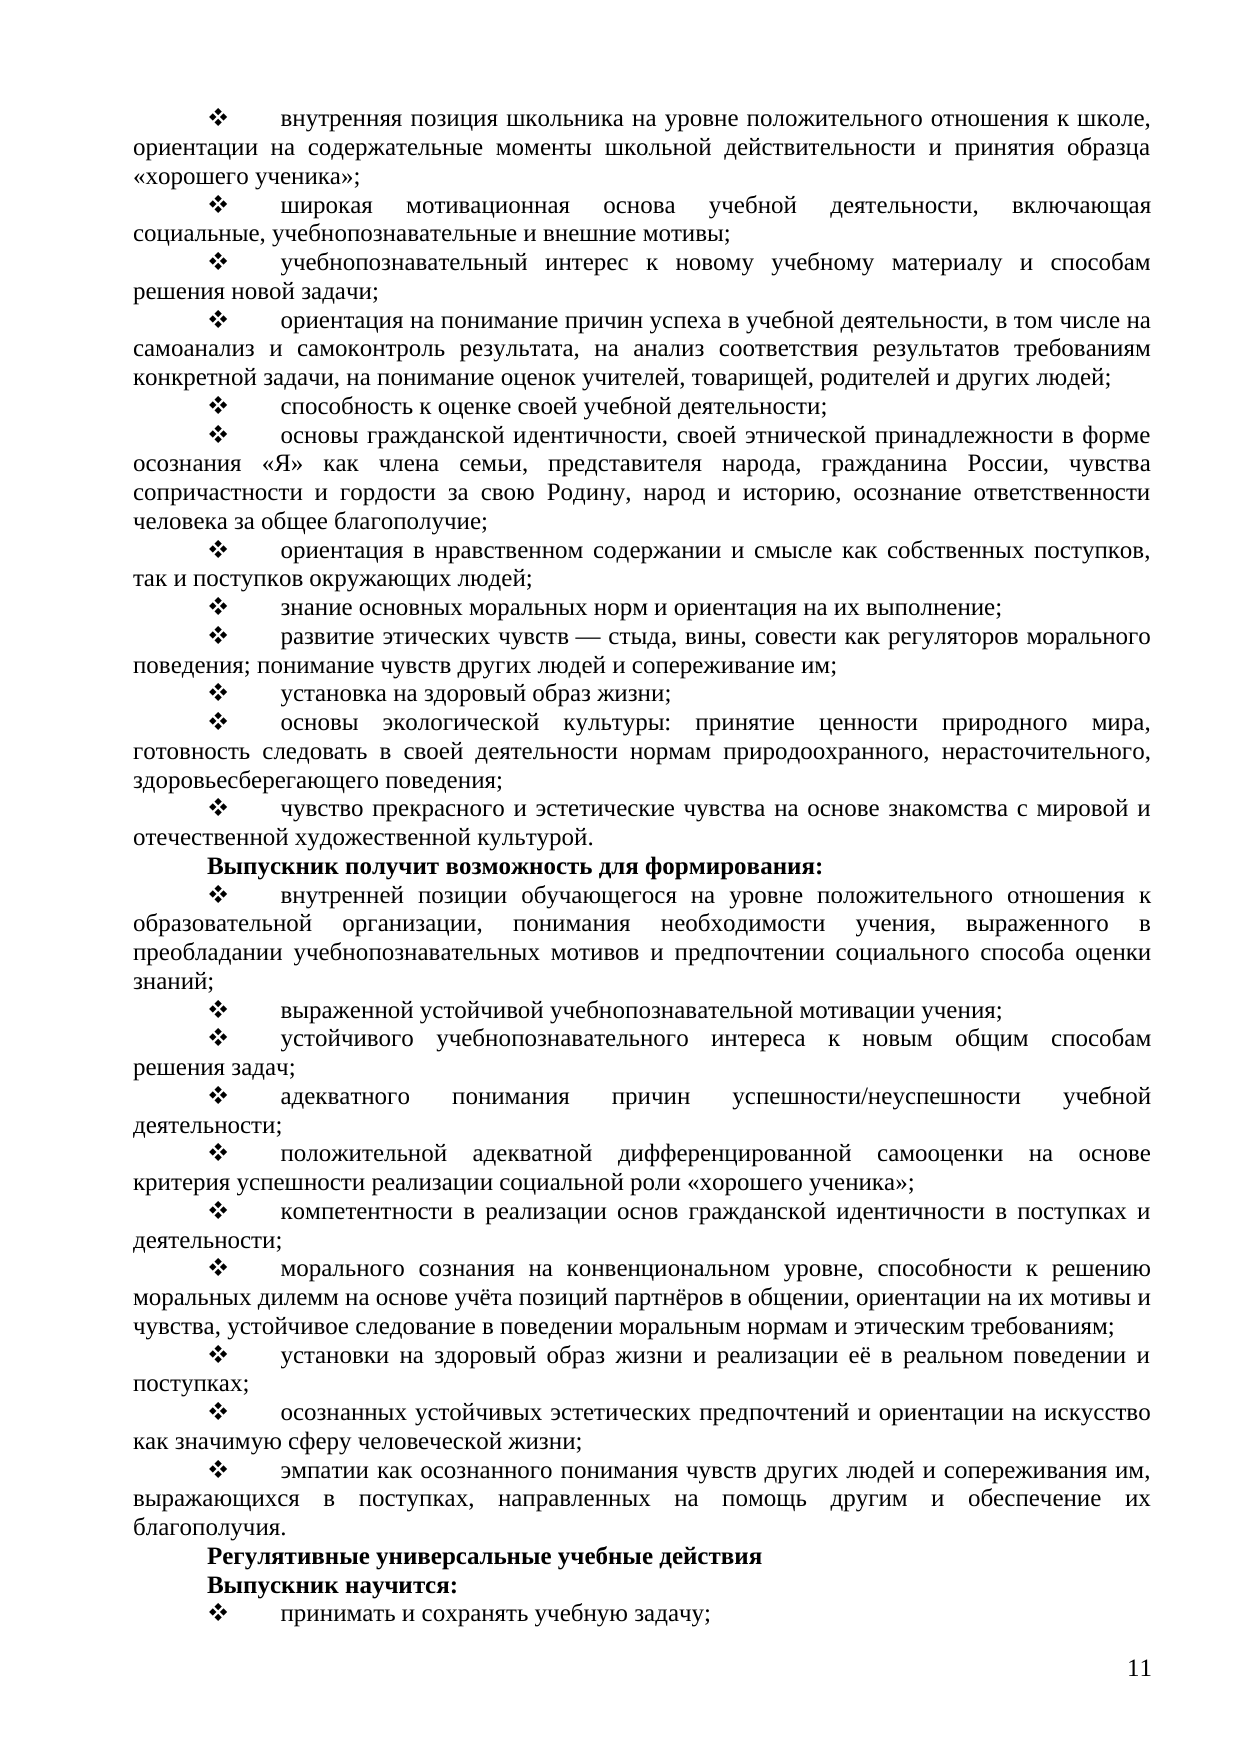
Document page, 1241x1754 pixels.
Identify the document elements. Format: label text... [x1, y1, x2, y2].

list адекватного понимания причин успешности/неуспешности учебной деятельности; [133, 1081, 1152, 1138]
list устойчивого учебно­познавательного интереса к новым общим способам решения задач; [133, 1023, 1152, 1081]
text Выпускник получит возможность для формирования: [133, 851, 1152, 880]
list морального сознания на конвенциональном уровне, способности к решению моральных дилемм на основе учёта позиций партнёров в общении, ориентации на их мотивы и чувства, устойчивое следование в поведении моральным нормам и этическим требованиям; [133, 1253, 1152, 1340]
list основы гражданской идентичности, своей этнической принадлежности в форме осознания «Я» как члена семьи, представителя народа, гражданина России, чувства сопричастности и гордости за свою Родину, народ и историю, осознание ответственности человека за общее благополучие; [133, 420, 1152, 535]
list положительной адекватной дифференцированной самооценки на основе критерия успешности реализации социальной роли «хорошего ученика»; [133, 1138, 1152, 1196]
list основы экологической культуры: принятие ценности природного мира, готовность следовать в своей деятельности нормам природоохранного, нерасточительного, здоровьесберегающего поведения; [133, 707, 1152, 793]
list выраженной устойчивой учебно­познавательной мотивации учения; [133, 995, 1152, 1023]
list широкая мотивационная основа учебной деятельности, включающая социальные, учебно­познавательные и внешние мотивы; [133, 190, 1152, 247]
list компетентности в реализации основ гражданской идентичности в поступках и деятельности; [133, 1196, 1152, 1253]
list эмпатии как осознанного понимания чувств других людей и сопереживания им, выражающихся в поступках, направленных на помощь другим и обеспечение их благополучия. [133, 1455, 1152, 1541]
list ориентация в нравственном содержании и смысле как собственных поступков, так и поступков окружающих людей; [133, 535, 1152, 592]
list чувство прекрасного и эстетические чувства на основе знакомства с мировой и отечественной художественной культурой. [133, 793, 1152, 851]
list установки на здоровый образ жизни и реализации её в реальном поведении и поступках; [133, 1340, 1152, 1397]
list знание основных моральных норм и ориентация на их выполнение; [133, 592, 1152, 621]
list внутренней позиции обучающегося на уровне положительного отношения к образовательной организации, понимания необходимости учения, выраженного в преобладании учебно­познавательных мотивов и предпочтении социального способа оценки знаний; [133, 880, 1152, 995]
list способность к оценке своей учебной деятельности; [133, 391, 1152, 420]
list установка на здоровый образ жизни; [133, 678, 1152, 707]
list внутренняя позиция школьника на уровне положительного отношения к школе, ориентации на содержательные моменты школьной действительности и принятия образца «хорошего ученика»; [133, 103, 1152, 190]
list осознанных устойчивых эстетических предпочтений и ориентации на искусство как значимую сферу человеческой жизни; [133, 1397, 1152, 1455]
list развитие этических чувств — стыда, вины, совести как регуляторов морального поведения; понимание чувств других людей и сопереживание им; [133, 621, 1152, 678]
list принимать и сохранять учебную задачу; [133, 1598, 1152, 1627]
text Выпускник научится: [133, 1570, 1152, 1598]
text Регулятивные универсальные учебные действия [133, 1541, 1152, 1570]
list ориентация на понимание причин успеха в учебной деятельности, в том числе на самоанализ и самоконтроль результата, на анализ соответствия результатов требованиям конкретной задачи, на понимание оценок учителей, товарищей, родителей и других людей; [133, 305, 1152, 391]
list учебно­познавательный интерес к новому учебному материалу и способам решения новой задачи; [133, 247, 1152, 305]
